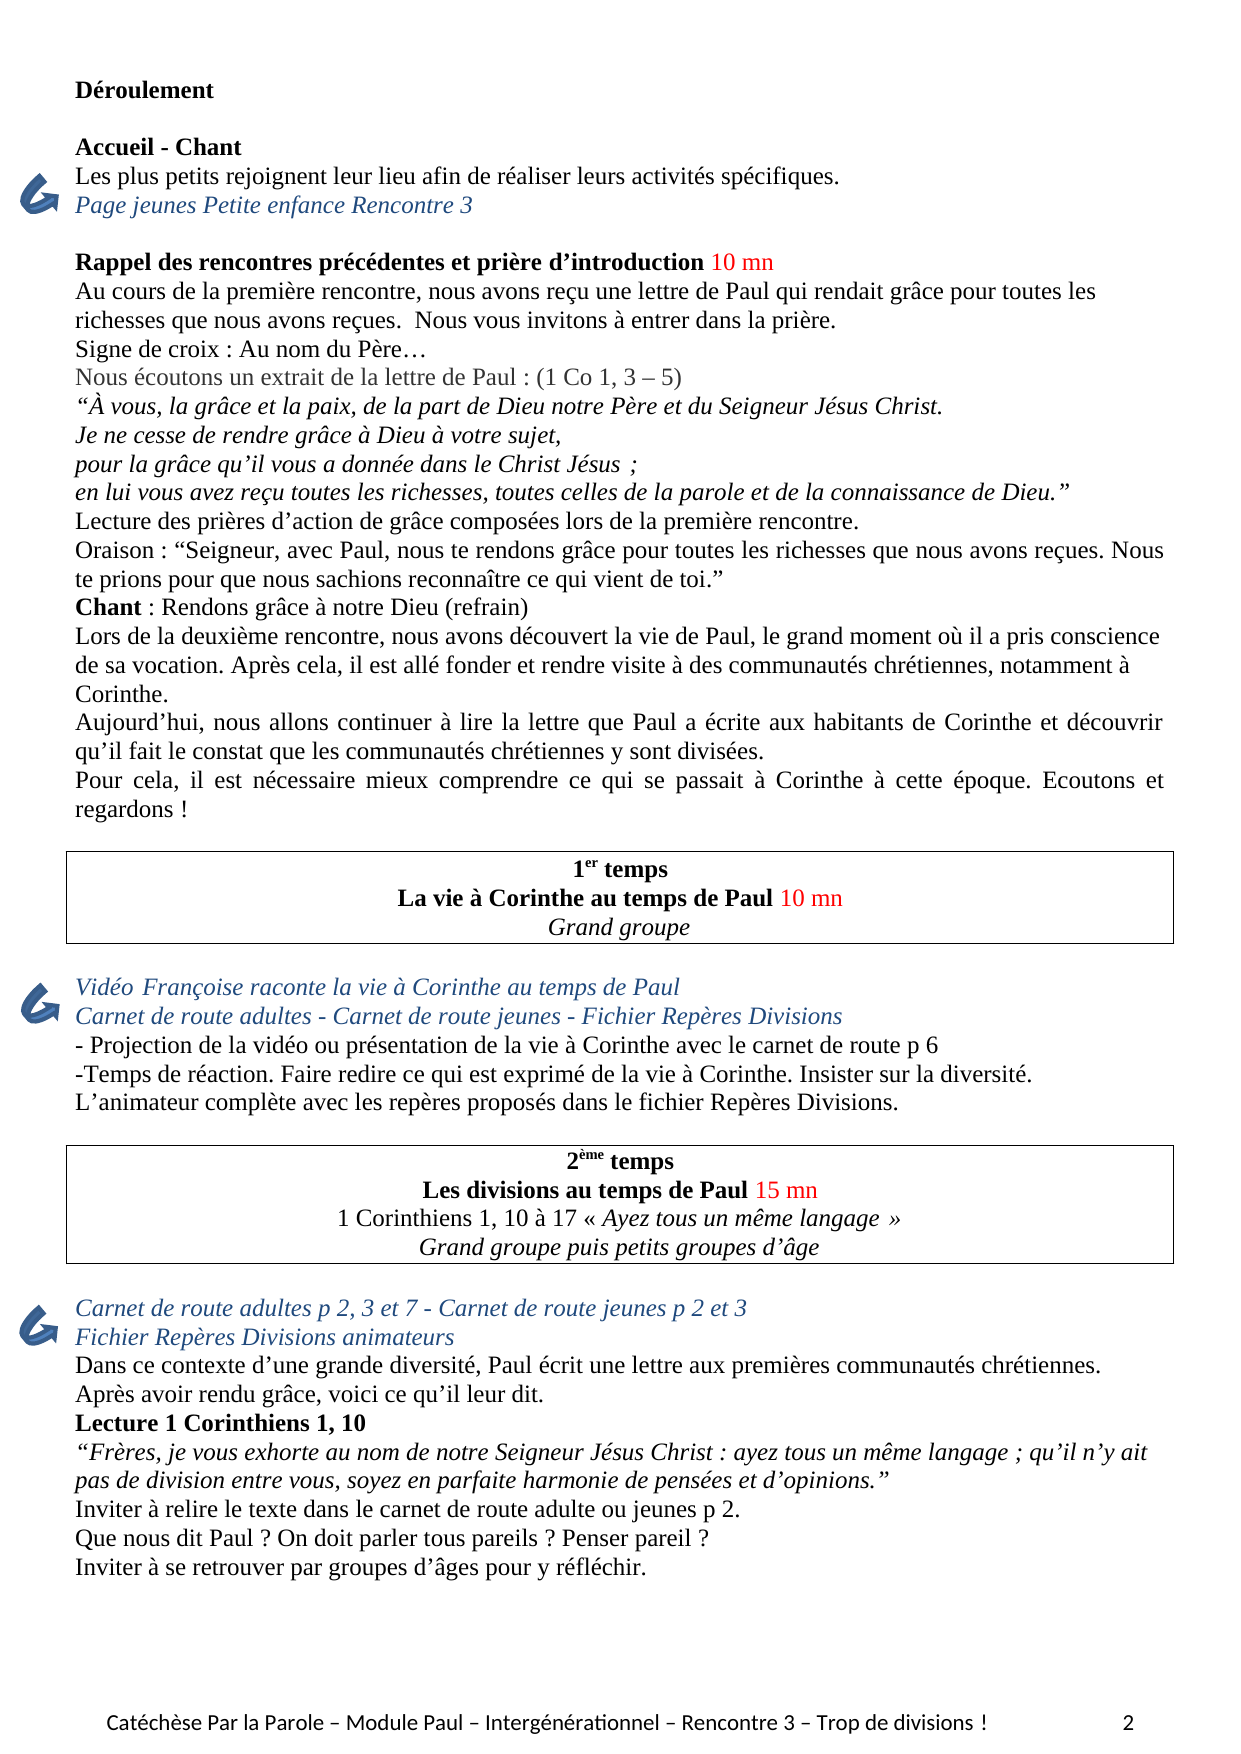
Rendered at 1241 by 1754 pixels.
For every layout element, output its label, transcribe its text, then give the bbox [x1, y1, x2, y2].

text -Temps de réaction. Faire redire ce qui est exprimé de la vie à Corinthe. Insister sur la diversité. [75, 1059, 1165, 1087]
text Fichier Repères Divisions animateurs [75, 1322, 1165, 1350]
text Accueil - Chant [75, 132, 1165, 161]
text Les plus petits rejoignent leur lieu afin de réaliser leurs activités spécifiques. [75, 161, 1165, 190]
text “À vous, la grâce et la paix, de la part de Dieu notre Père et du Seigneur Jésus Christ. [75, 391, 1165, 420]
text Les divisions au temps de Paul 15 mn [75, 1175, 1165, 1202]
text Vidéo Françoise raconte la vie à Corinthe au temps de Paul [75, 972, 1165, 1001]
text Oraison : “Seigneur, avec Paul, nous te rendons grâce pour toutes les richesses que nous avons reçues. Nous te prions pour que nous sachions reconnaître ce qui vient de toi.” [75, 535, 1165, 592]
text pour la grâce qu’il vous a donnée dans le Christ Jésus ; [75, 449, 1165, 477]
text Signe de croix : Au nom du Père… [75, 334, 1165, 362]
text Je ne cesse de rendre grâce à Dieu à votre sujet, [75, 420, 1165, 449]
text Page jeunes Petite enfance Rencontre 3 [75, 190, 1165, 219]
text en lui vous avez reçu toutes les richesses, toutes celles de la parole et de la connaissance de Dieu.” [75, 477, 1165, 506]
text - Projection de la vidéo ou présentation de la vie à Corinthe avec le carnet de route p 6 [75, 1030, 1165, 1059]
text Carnet de route adultes p 2, 3 et 7 - Carnet de route jeunes p 2 et 3 [75, 1293, 1165, 1322]
text 1 Corinthiens 1, 10 à 17 « Ayez tous un même langage » Grand groupe puis petits groupes d’âge [67, 1202, 1173, 1263]
text Inviter à se retrouver par groupes d’âges pour y réfléchir. [75, 1552, 1165, 1580]
text La vie à Corinthe au temps de Paul 10 mn [75, 883, 1165, 909]
text Au cours de la première rencontre, nous avons reçu une lettre de Paul qui rendait grâce pour toutes les richesses que nous avons reçues. Nous vous invitons à entrer dans la prière. [75, 276, 1165, 334]
text Grand groupe [67, 909, 1173, 943]
text Que nous dit Paul ? On doit parler tous pareils ? Penser pareil ? [75, 1523, 1165, 1552]
text Déroulement [75, 75, 1165, 104]
text Lecture des prières d’action de grâce composées lors de la première rencontre. [75, 506, 1165, 535]
text 2ème temps [67, 1146, 1173, 1175]
text Inviter à relire le texte dans le carnet de route adulte ou jeunes p 2. [75, 1494, 1165, 1523]
text Carnet de route adultes - Carnet de route jeunes - Fichier Repères Divisions [75, 1001, 1165, 1030]
text 1er temps [67, 852, 1173, 883]
text Pour cela, il est nécessaire mieux comprendre ce qui se passait à Corinthe à cette époque. Ecoutons et regardons ! [75, 765, 1165, 822]
text Nous écoutons un extrait de la lettre de Paul : (1 Co 1, 3 – 5) [75, 362, 1165, 391]
text Lors de la deuxième rencontre, nous avons découvert la vie de Paul, le grand moment où il a pris conscience de sa vocation. Après cela, il est allé fonder et rendre visite à des communautés chrétiennes, notamment à Corinthe. [75, 621, 1165, 707]
text Chant : Rendons grâce à notre Dieu (refrain) [75, 592, 1165, 621]
text Aujourd’hui, nous allons continuer à lire la lettre que Paul a écrite aux habitants de Corinthe et découvrir qu’il fait le constat que les communautés chrétiennes y sont divisées. [75, 707, 1165, 765]
text L’animateur complète avec les repères proposés dans le fichier Repères Divisions. [75, 1087, 1165, 1116]
text Rappel des rencontres précédentes et prière d’introduction 10 mn [75, 247, 1165, 276]
text Dans ce contexte d’une grande diversité, Paul écrit une lettre aux premières communautés chrétiennes. Après avoir rendu grâce, voici ce qu’il leur dit. [75, 1350, 1165, 1408]
text “Frères, je vous exhorte au nom de notre Seigneur Jésus Christ : ayez tous un même langage ; qu’il n’y ait pas de division entre vous, soyez en parfaite harmonie de pensées et d’opinions.” [75, 1437, 1165, 1494]
text Lecture 1 Corinthiens 1, 10 [75, 1408, 1165, 1437]
